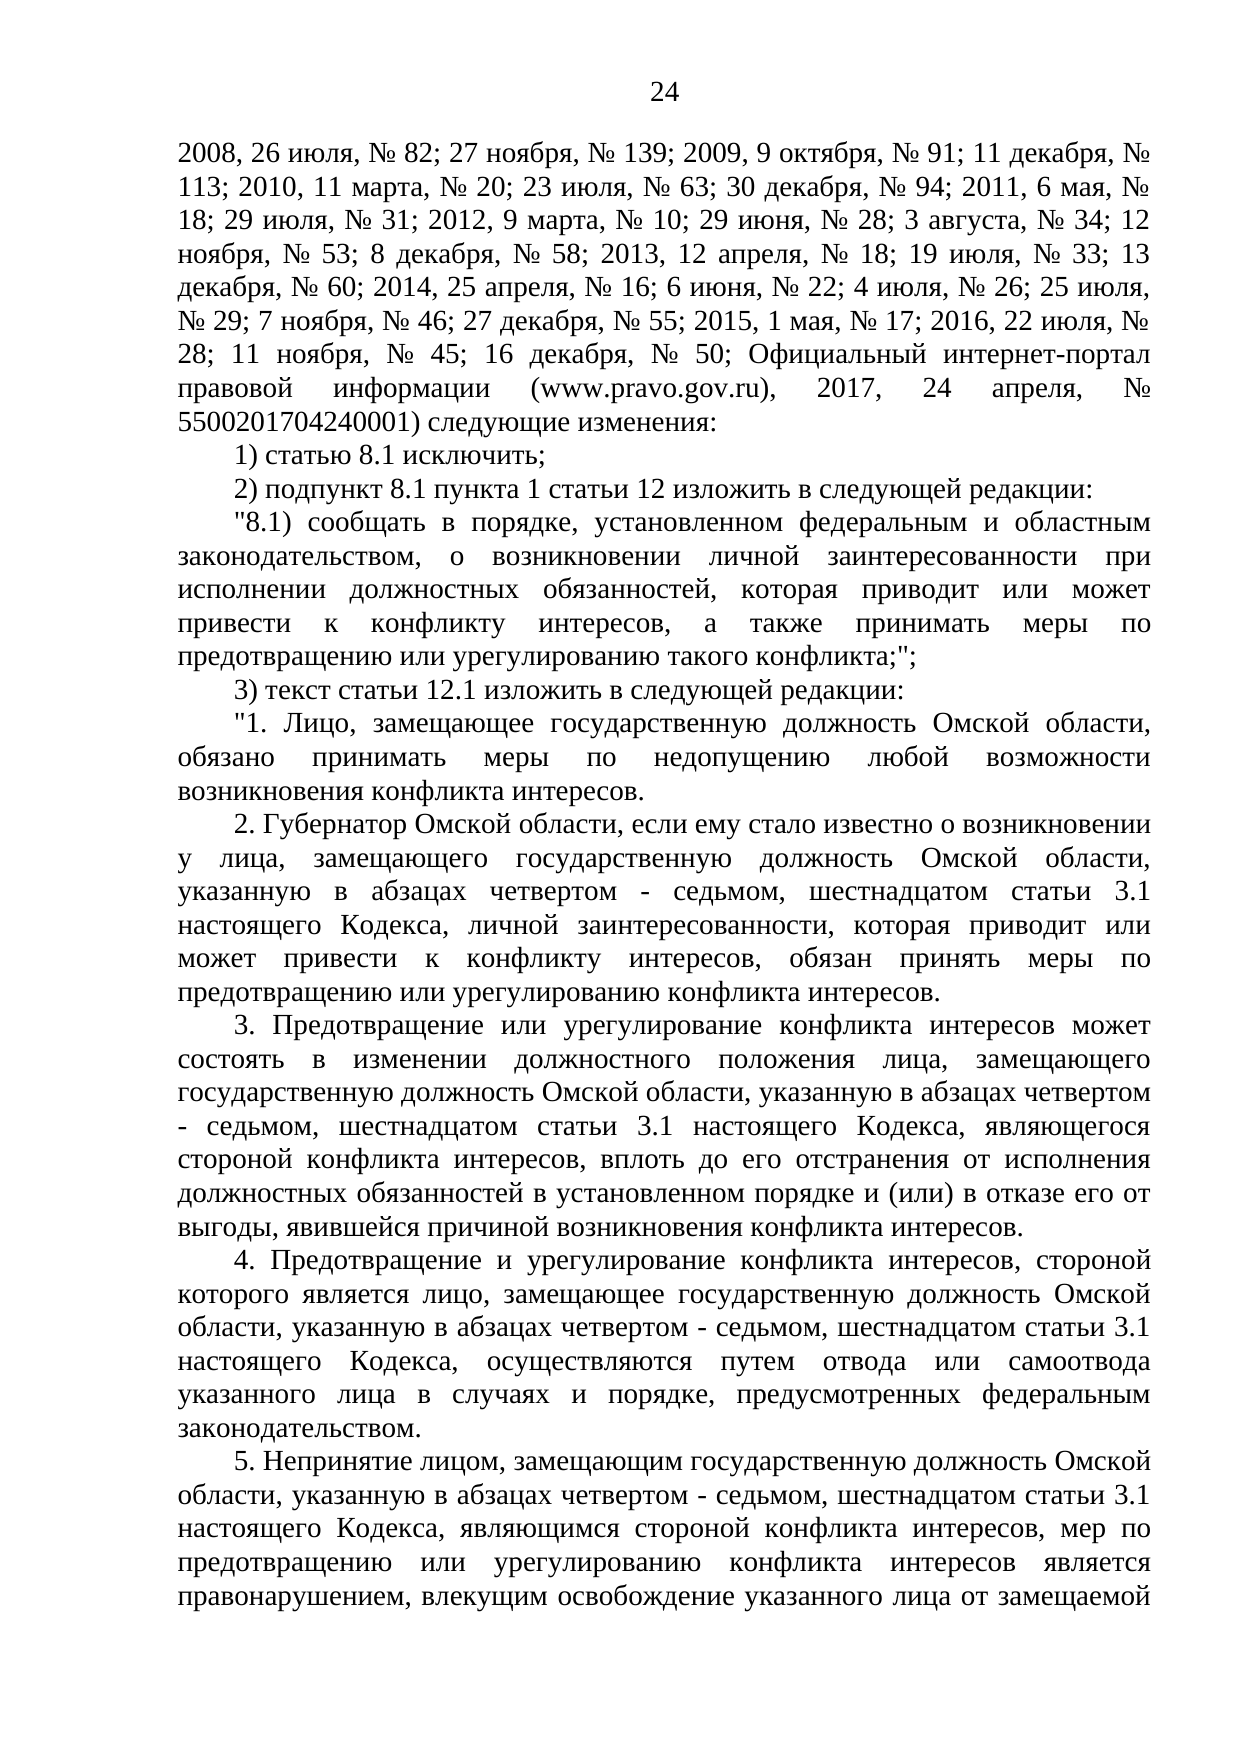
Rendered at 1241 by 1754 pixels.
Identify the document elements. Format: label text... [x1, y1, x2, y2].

text "1. Лицо, замещающее государственную должность Омской области, обязано принимать меры по недопущению любой возможности возникновения конфликта интересов. [177, 706, 1152, 806]
text 1) статью 8.1 исключить; [177, 437, 1152, 471]
text 2. Губернатор Омской области, если ему стало известно о возникновении у лица, замещающего государственную должность Омской области, указанную в абзацах четвертом - седьмом, шестнадцатом статьи 3.1 настоящего Кодекса, личной заинтересованности, которая приводит или может привести к конфликту интересов, обязан принять меры по предотвращению или урегулированию конфликта интересов. [177, 806, 1152, 1007]
text "8.1) сообщать в порядке, установленном федеральным и областным законодательством, о возникновении личной заинтересованности при исполнении должностных обязанностей, которая приводит или может привести к конфликту интересов, а также принимать меры по предотвращению или урегулированию такого конфликта;"; [177, 504, 1152, 672]
text 2) подпункт 8.1 пункта 1 статьи 12 изложить в следующей редакции: [177, 471, 1152, 504]
text 3) текст статьи 12.1 изложить в следующей редакции: [177, 672, 1152, 706]
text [177, 135, 1152, 437]
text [177, 1443, 1152, 1611]
text 3. Предотвращение или урегулирование конфликта интересов может состоять в изменении должностного положения лица, замещающего государственную должность Омской области, указанную в абзацах четвертом - седьмом, шестнадцатом статьи 3.1 настоящего Кодекса, являющегося стороной конфликта интересов, вплоть до его отстранения от исполнения должностных обязанностей в установленном порядке и (или) в отказе его от выгоды, явившейся причиной возникновения конфликта интересов. [177, 1007, 1152, 1242]
text 4. Предотвращение и урегулирование конфликта интересов, стороной которого является лицо, замещающее государственную должность Омской области, указанную в абзацах четвертом - седьмом, шестнадцатом статьи 3.1 настоящего Кодекса, осуществляются путем отвода или самоотвода указанного лица в случаях и порядке, предусмотренных федеральным законодательством. [177, 1242, 1152, 1443]
